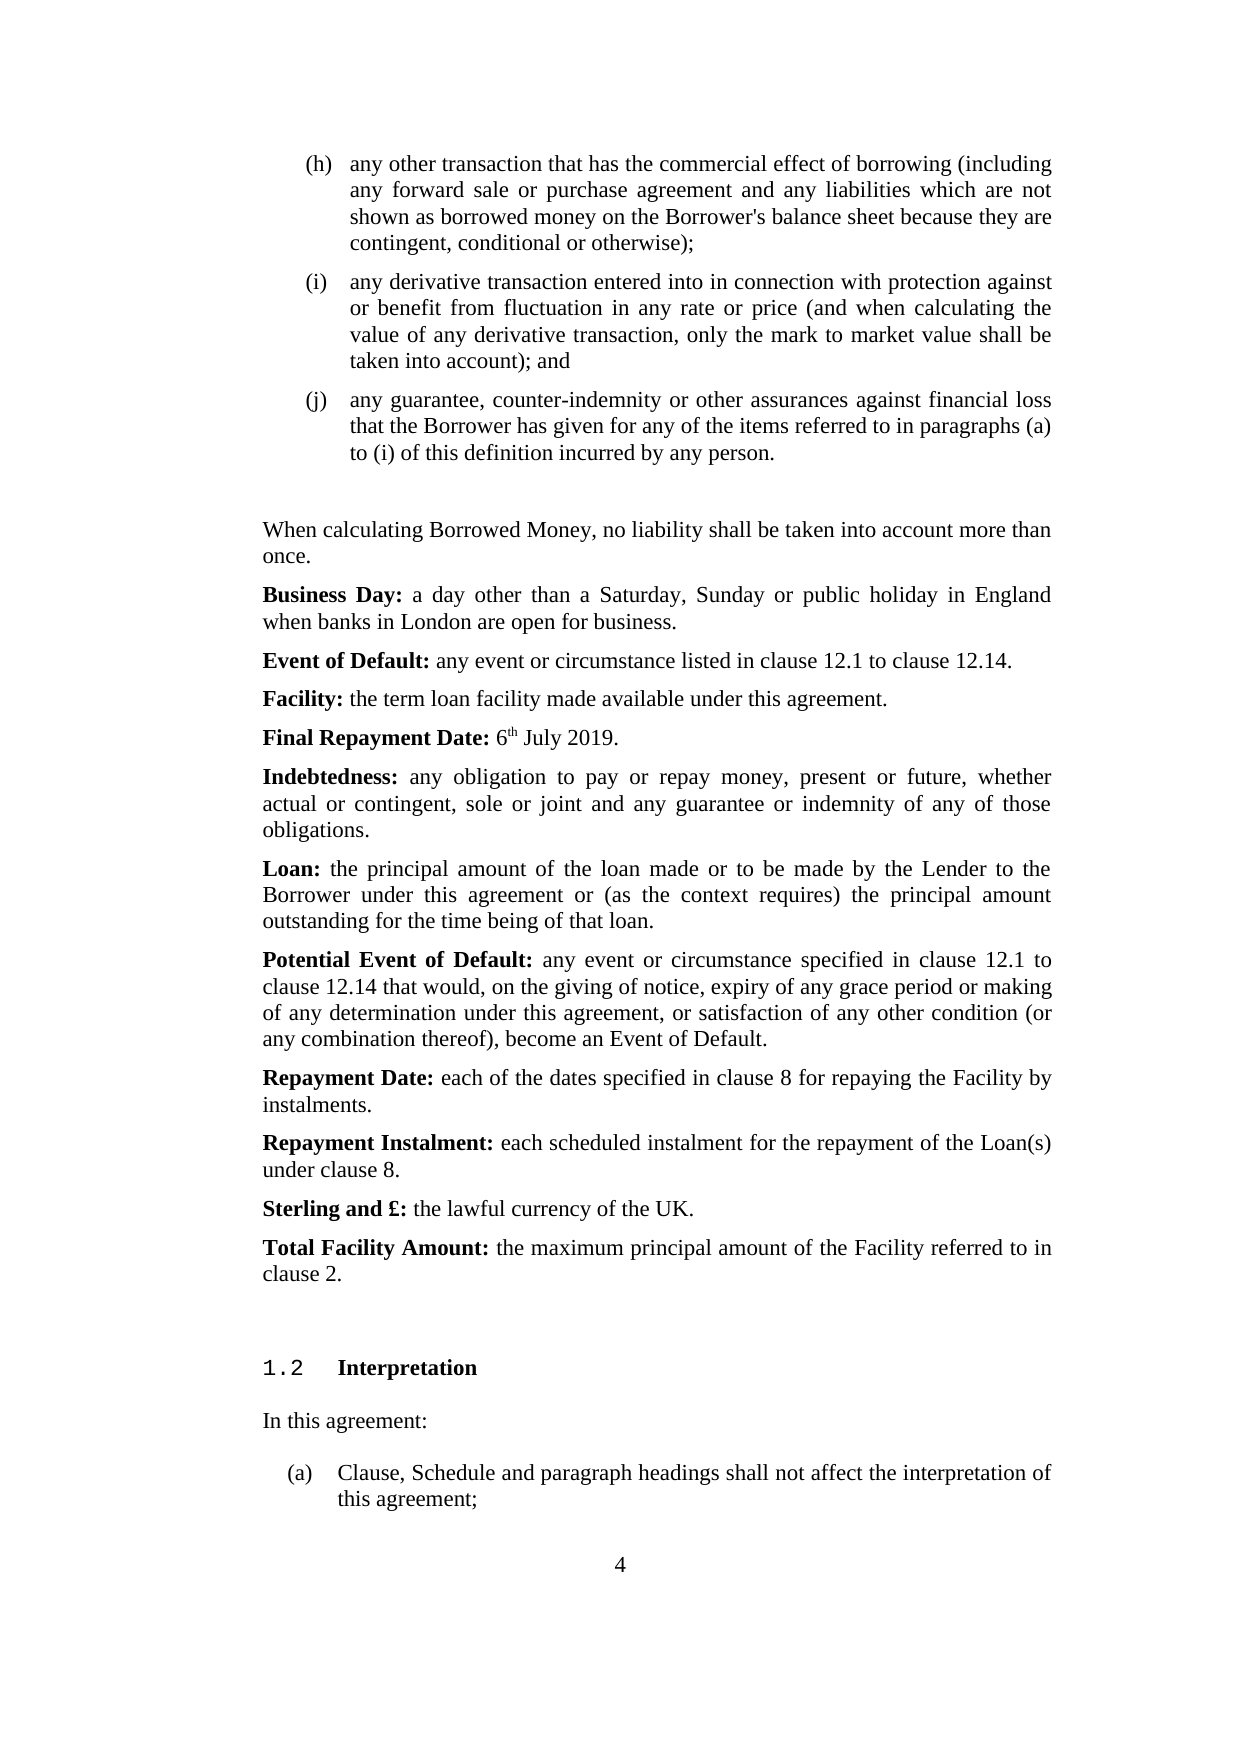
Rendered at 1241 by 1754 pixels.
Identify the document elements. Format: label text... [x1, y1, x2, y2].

subtitle any derivative transaction entered into in connection with protection against or benefit from fluctuation in any rate or price (and when calculating the value of any derivative transaction, only the mark to market value shall be taken into account); and [305, 268, 1053, 373]
text Sterling and £: the lawful currency of the UK. [262, 1195, 1053, 1221]
text Event of Default: any event or circumstance listed in clause 12.1 to clause 12.14. [262, 647, 1053, 673]
text When calculating Borrowed Money, no liability shall be taken into account more than once. [262, 516, 1053, 569]
text Total Facility Amount: the maximum principal amount of the Facility referred to in clause 2. [262, 1233, 1053, 1286]
text Loan: the principal amount of the loan made or to be made by the Lender to the Borrower under this agreement or (as the context requires) the principal amount outstanding for the time being of that loan. [262, 855, 1053, 934]
text Potential Event of Default: any event or circumstance specified in clause 12.1 to clause 12.14 that would, on the giving of notice, expiry of any grace period or making of any determination under this agreement, or satisfaction of any other condition (or any combination thereof), become an Event of Default. [262, 946, 1053, 1052]
subtitle Interpretation [262, 1354, 1053, 1382]
text Facility: the term loan facility made available under this agreement. [262, 686, 1053, 712]
text Indebtedness: any obligation to pay or repay money, present or future, whether actual or contingent, sole or joint and any guarantee or indemnity of any of those obligations. [262, 763, 1053, 842]
text Business Day: a day other than a Saturday, Sunday or public holiday in England when banks in London are open for business. [262, 581, 1053, 634]
list Clause, Schedule and paragraph headings shall not affect the interpretation of this agreement; [300, 1459, 1053, 1512]
text Repayment Date: each of the dates specified in clause 8 for repaying the Facility by instalments. [262, 1064, 1053, 1117]
list any other transaction that has the commercial effect of borrowing (including any forward sale or purchase agreement and any liabilities which are not shown as borrowed money on the Borrower's balance sheet because they are contingent, conditional or otherwise); [305, 150, 1053, 255]
text In this agreement: [262, 1407, 1053, 1434]
text Repayment Instalment: each scheduled instalment for the repayment of the Loan(s) under clause 8. [262, 1129, 1053, 1182]
text Final Repayment Date: 6th July 2019. [262, 724, 1053, 751]
subtitle any guarantee, counter-indemnity or other assurances against financial loss that the Borrower has given for any of the items referred to in paragraphs (a) to (i) of this definition incurred by any person. [305, 386, 1053, 465]
